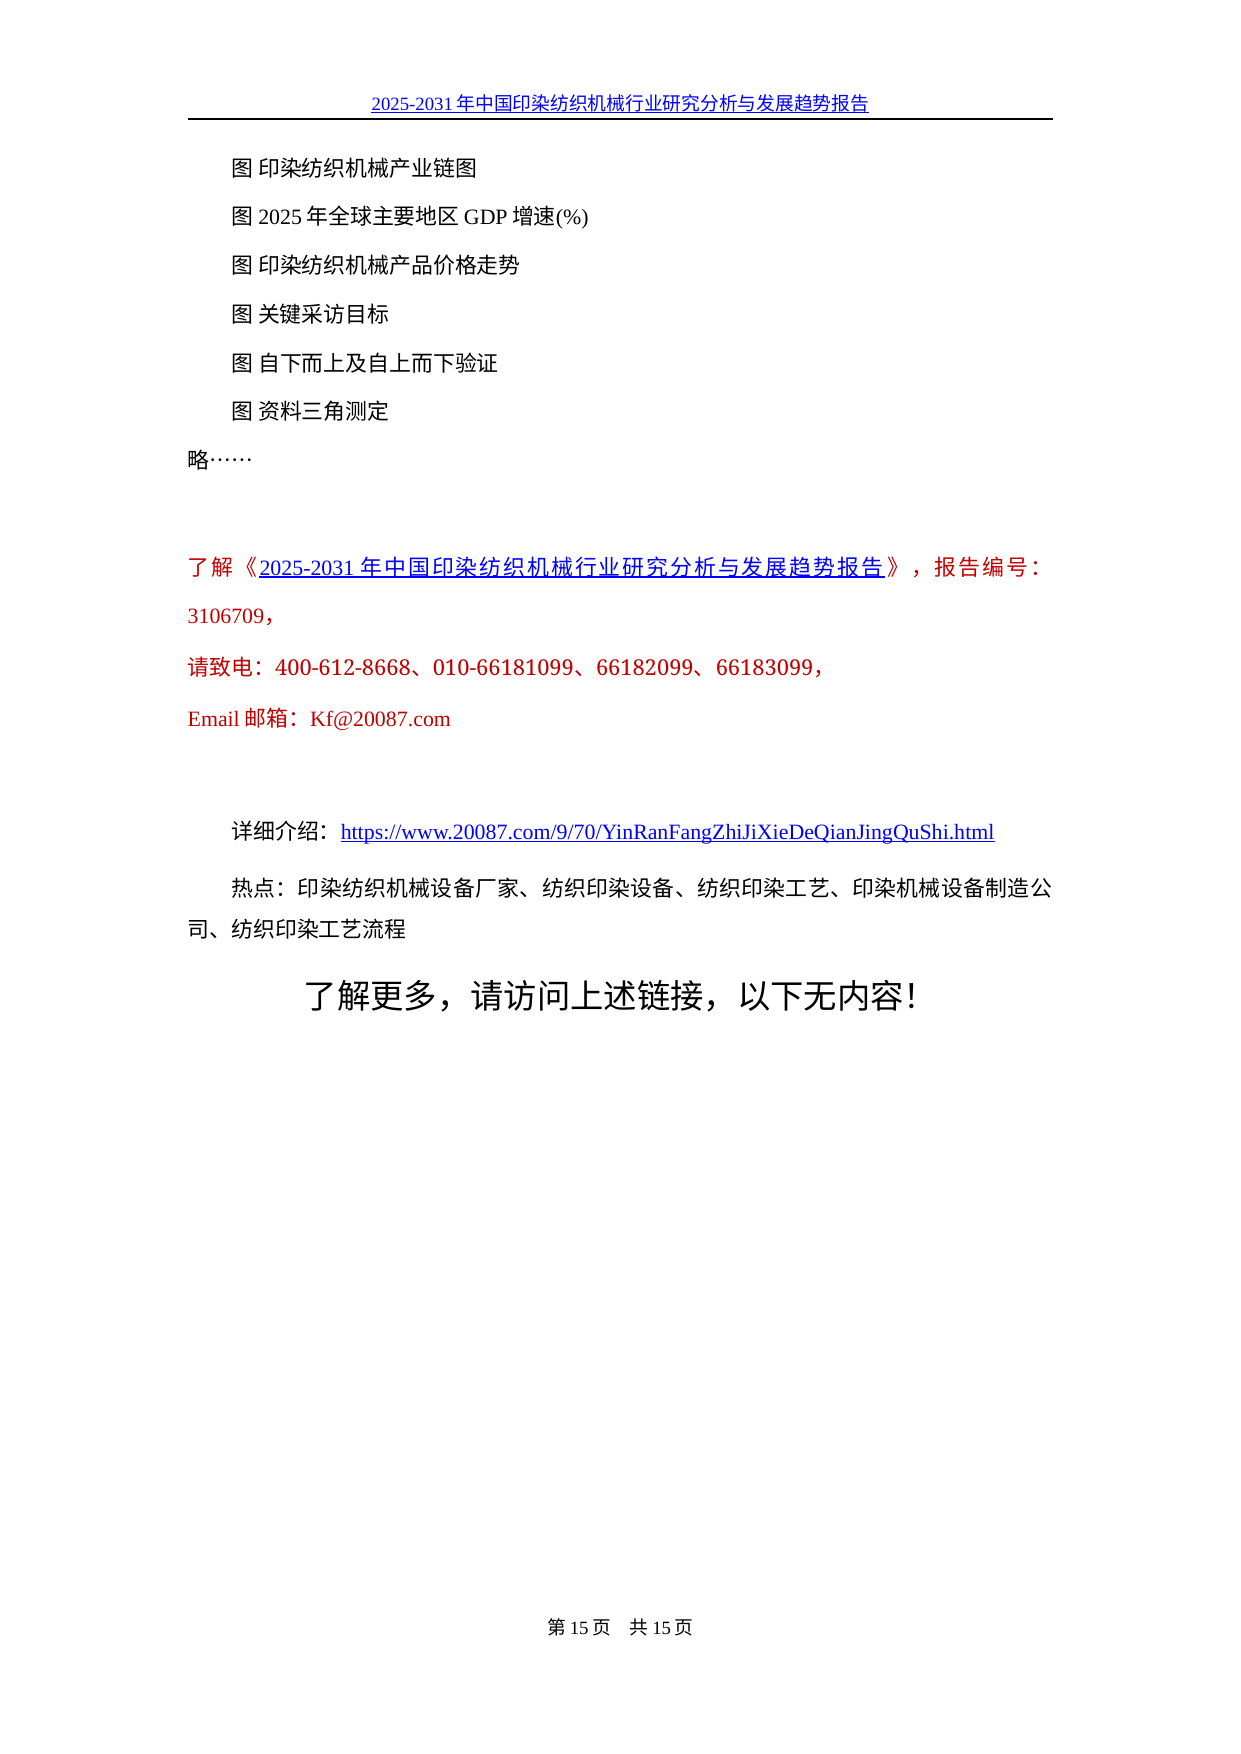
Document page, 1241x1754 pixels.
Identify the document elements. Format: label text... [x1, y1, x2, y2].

text 请致电：400-612-8668、010-66181099、66182099、66183099， [187, 649, 1053, 682]
text 热点：印染纺织机械设备厂家、纺织印染设备、纺织印染工艺、印染机械设备制造公司、纺织印染工艺流程 [187, 871, 1053, 944]
text 详细介绍：https://www.20087.com/9/70/YinRanFangZhiJiXieDeQianJingQuShi.html [187, 814, 1053, 846]
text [187, 150, 1053, 475]
text Email邮箱：Kf@20087.com [187, 701, 1053, 733]
text 了解《2025-2031年中国印染纺织机械行业研究分析与发展趋势报告》，报告编号：3106709， [187, 549, 1053, 630]
title 了解更多，请访问上述链接，以下无内容！ [187, 961, 1053, 1026]
